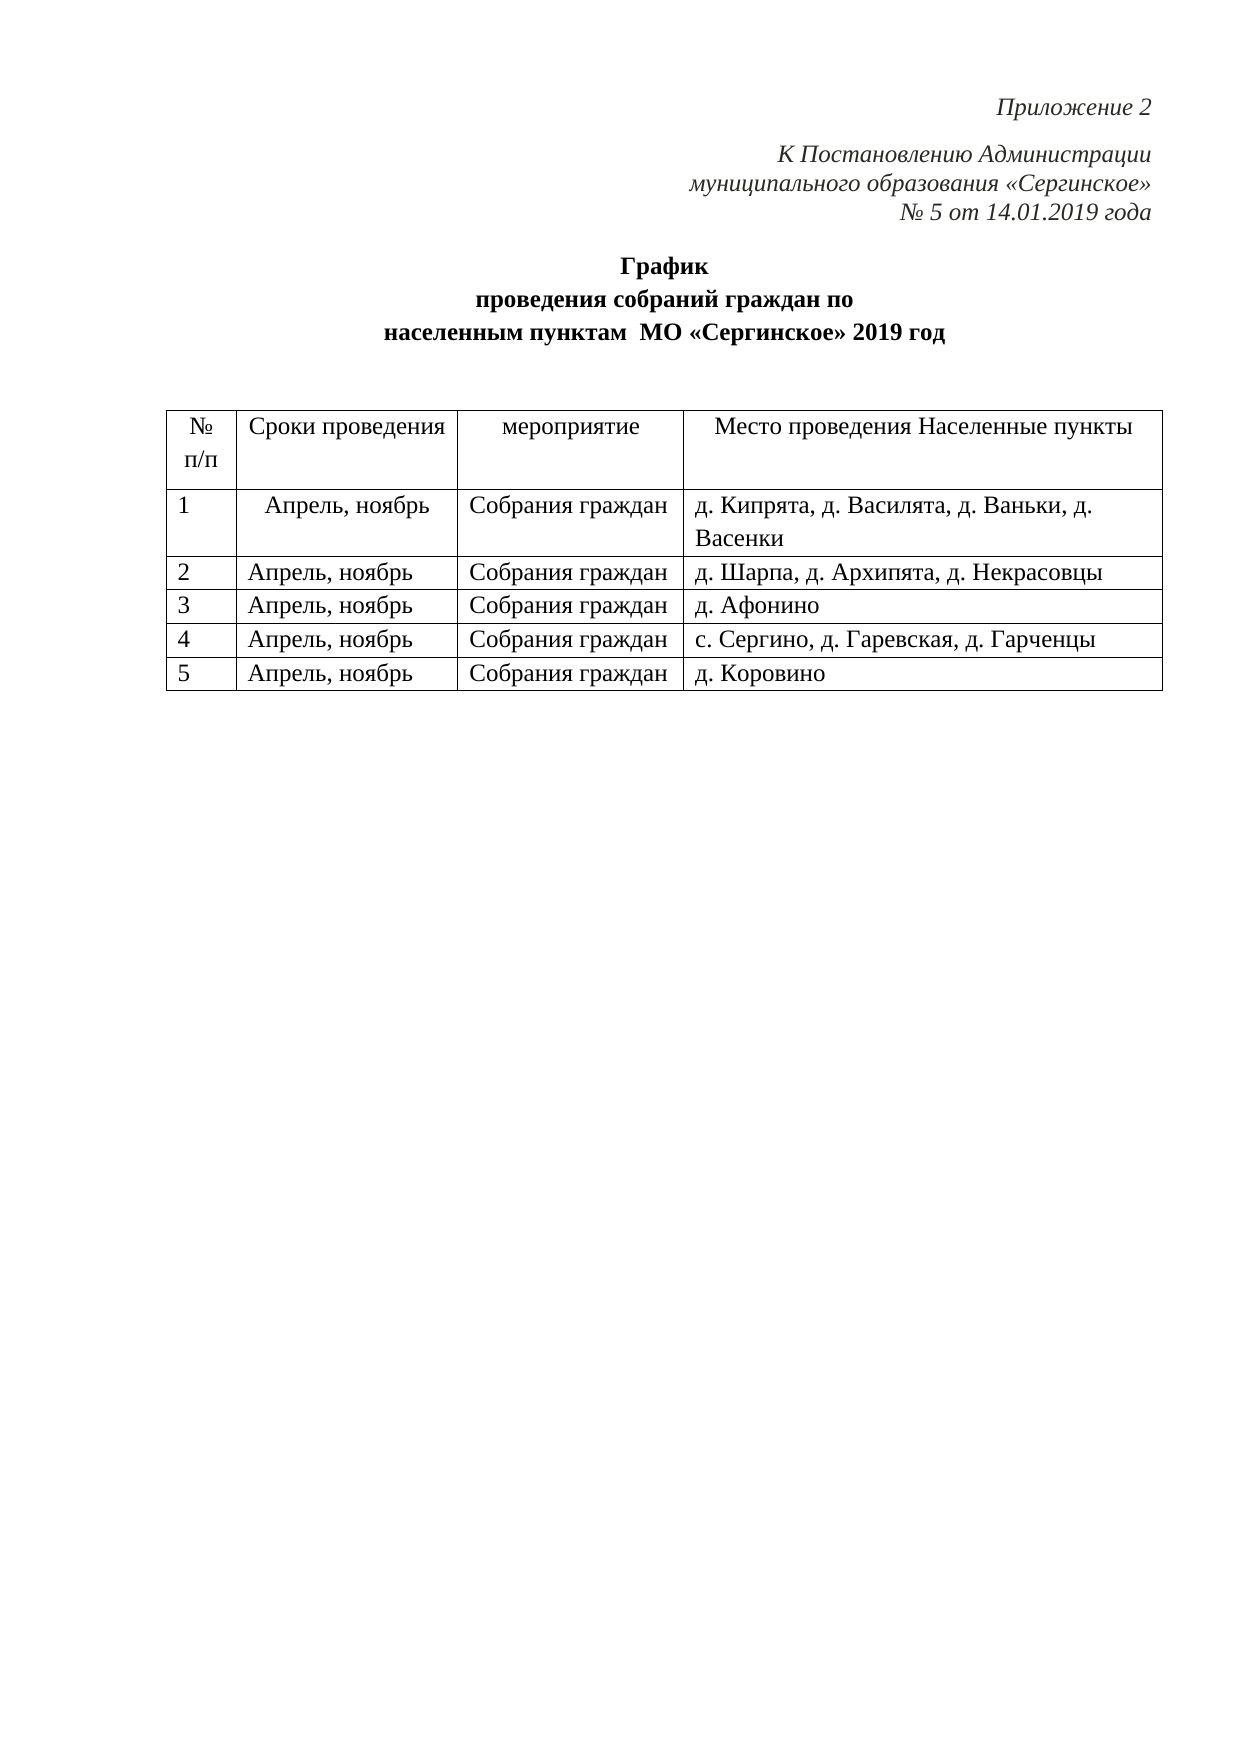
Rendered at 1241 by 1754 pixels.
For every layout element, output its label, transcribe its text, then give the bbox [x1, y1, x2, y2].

table_cell Собрания граждан [458, 624, 683, 657]
table_cell Собрания граждан [458, 557, 683, 589]
table_header № п/п [167, 411, 236, 489]
table_cell 2 [167, 557, 236, 589]
text муниципального образования «Сергинское» [177, 168, 1152, 197]
text населенным пунктам МО «Сергинское» 2019 год [177, 317, 1152, 346]
text График [177, 251, 1152, 279]
table_cell д. Кипрята, д. Василята, д. Ваньки, д. Васенки [684, 490, 1162, 556]
table_cell Собрания граждан [458, 658, 683, 690]
text № 5 от 14.01.2019 года [177, 197, 1152, 226]
table_cell с. Сергино, д. Гаревская, д. Гарченцы [684, 624, 1162, 657]
table_cell Собрания граждан [458, 490, 683, 556]
table_header мероприятие [458, 411, 683, 489]
table_cell Апрель, ноябрь [237, 624, 457, 657]
table_header Сроки проведения [237, 411, 457, 489]
table_cell 3 [167, 590, 236, 623]
table_cell д. Коровино [684, 658, 1162, 690]
table_cell Апрель, ноябрь [237, 490, 457, 556]
table_cell д. Шарпа, д. Архипята, д. Некрасовцы [684, 557, 1162, 589]
table_cell Апрель, ноябрь [237, 557, 457, 589]
table_cell д. Афонино [684, 590, 1162, 623]
text Приложение 2 [177, 92, 1152, 121]
text К Постановлению Администрации [177, 139, 1152, 168]
table_cell Апрель, ноябрь [237, 658, 457, 690]
table_cell Собрания граждан [458, 590, 683, 623]
table_cell Апрель, ноябрь [237, 590, 457, 623]
table_cell 4 [167, 624, 236, 657]
table_header Место проведения Населенные пункты [684, 411, 1162, 489]
table_cell 5 [167, 658, 236, 690]
table_cell 1 [167, 490, 236, 556]
text проведения собраний граждан по [177, 284, 1152, 312]
